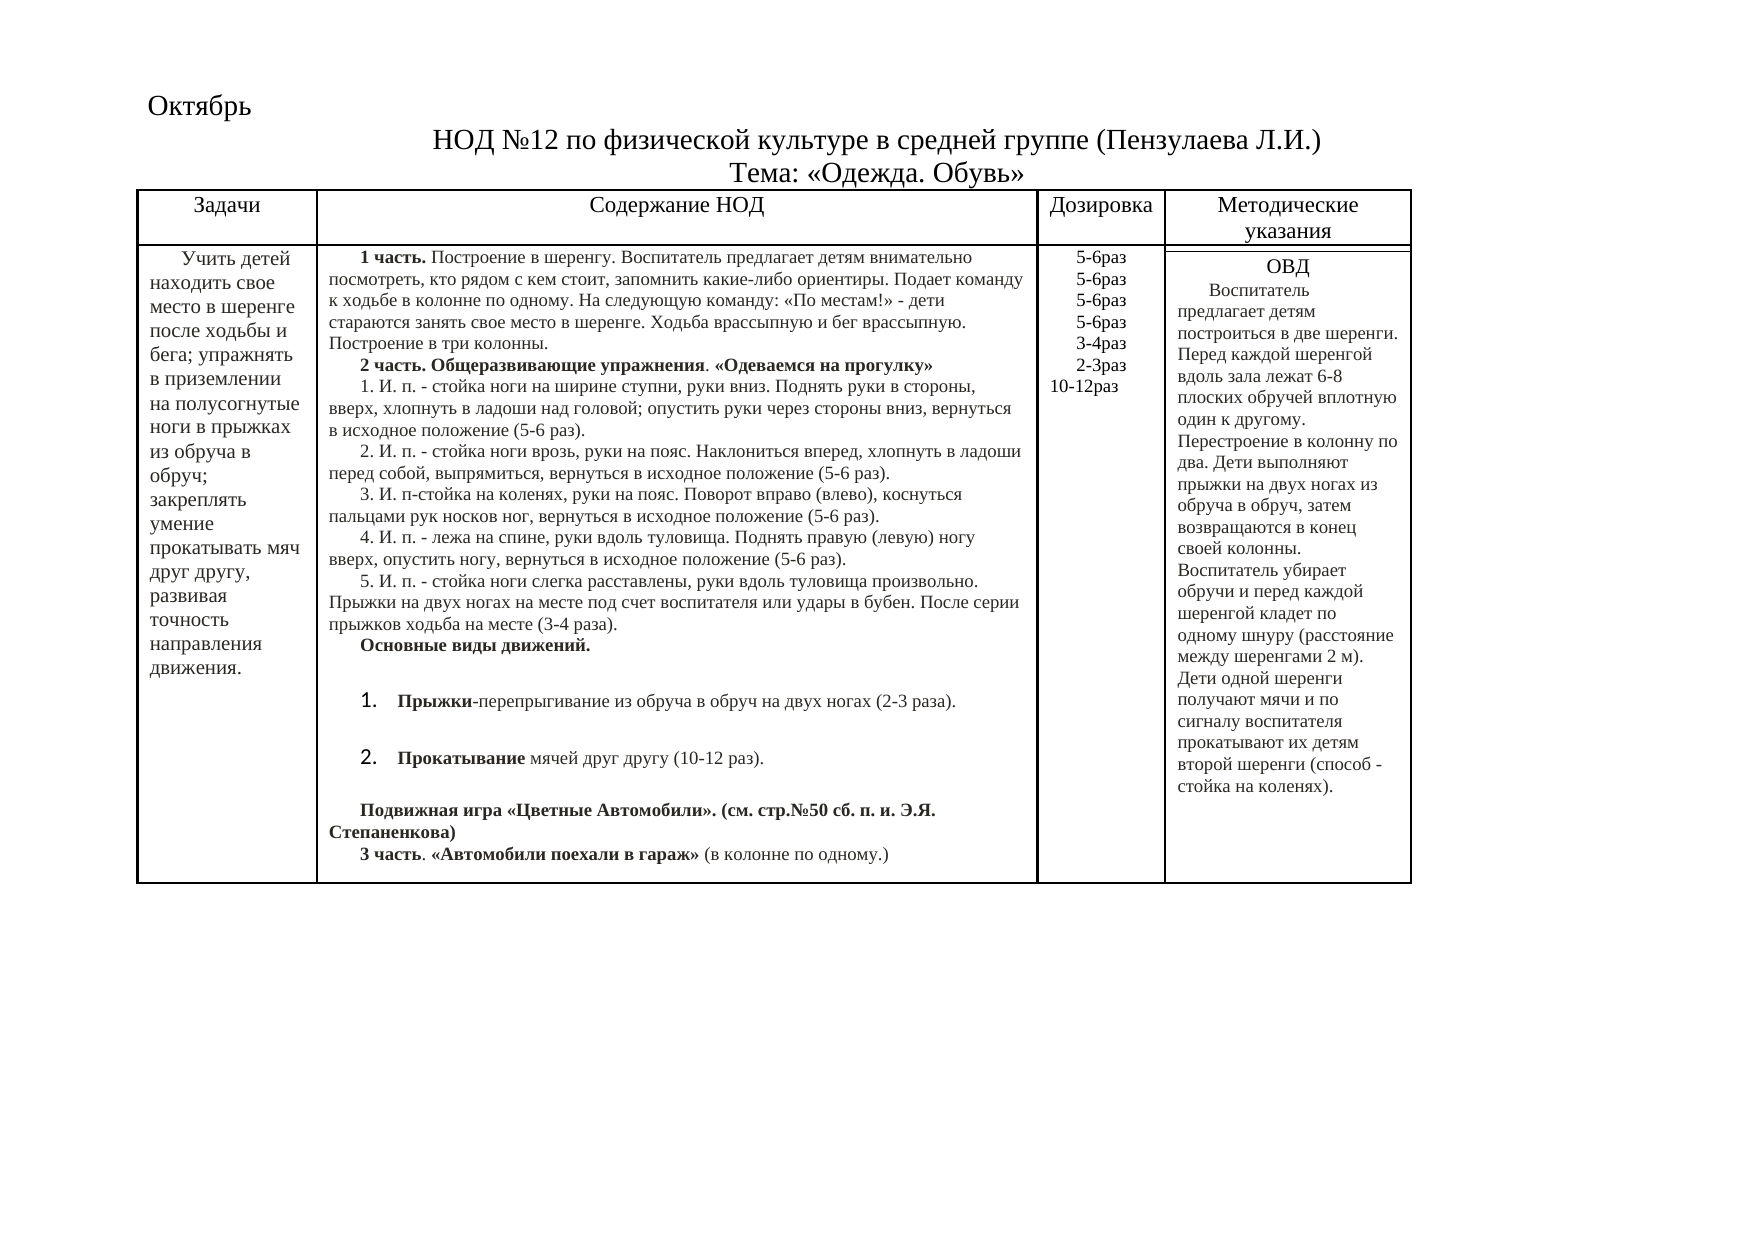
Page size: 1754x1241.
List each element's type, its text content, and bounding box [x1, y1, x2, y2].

text Тема: «Одежда. Обувь» [118, 156, 1636, 189]
text Октябрь [118, 88, 1636, 122]
text НОД №12 по физической культуре в средней группе (Пензулаева Л.И.) [118, 122, 1636, 156]
table_header Дозировка [1039, 191, 1164, 244]
table_header Содержание НОД [318, 191, 1036, 244]
table_header Задачи [139, 191, 316, 244]
table_cell ОВД Воспитатель предлагает детям построиться в две шеренги. Перед каждой шеренгой вдоль зала лежат 6-8 плоских обручей вплотную один к другому. Перестроение в колонну по два. Дети выполняют прыжки на двух ногах из обруча в обруч, затем возвращаются в конец своей колонны. Воспитатель убирает обручи и перед каждой шеренгой кладет по одному шнуру (расстояние между шеренгами 2 м). Дети одной шеренги получают мячи и по сигналу воспитателя прокатывают их детям второй шеренги (способ - стойка на коленях). [1166, 252, 1410, 882]
table_header Методические указания [1166, 191, 1410, 244]
table_cell [1166, 246, 1410, 251]
table_cell 1 часть. Построение в шеренгу. Воспитатель предлагает детям внимательно посмотреть, кто рядом с кем стоит, запомнить какие-либо ориентиры. Подает команду к ходьбе в колонне по одному. На следующую команду: «По местам!» - дети стараются занять свое место в шеренге. Ходьба врассыпную и бег врассыпную. Построение в три колонны. 2 часть. Общеразвивающие упражнения. «Одеваемся на прогулку» 1. И. п. - стойка ноги на ширине ступни, руки вниз. Поднять руки в стороны, вверх, хлопнуть в ладоши над головой; опустить руки через стороны вниз, вернуться в исходное положение (5-6 раз). 2. И. п. - стойка ноги врозь, руки на пояс. Наклониться вперед, хлопнуть в ладоши перед собой, выпрямиться, вернуться в исходное положение (5-6 раз). 3. И. п-стойка на коленях, руки на пояс. Поворот вправо (влево), коснуться пальцами рук носков ног, вернуться в исходное положение (5-6 раз). 4. И. п. - лежа на спине, руки вдоль туловища. Поднять правую (левую) ногу вверх, опустить ногу, вернуться в исходное положение (5-6 раз). 5. И. п. - стойка ноги слегка расставлены, руки вдоль туловища произвольно. Прыжки на двух ногах на месте под счет воспитателя или удары в бубен. После серии прыжков ходьба на месте (3-4 раза). Основные виды движений. Прыжки-перепрыгивание из обруча в обруч на двух ногах (2-3 раза). Прокатывание мячей друг другу (10-12 раз). Подвижная игра «Цветные Автомобили». (см. стр.№50 сб. п. и. Э.Я. Степаненкова) 3 часть. «Автомобили поехали в гараж» (в колонне по одному.) [318, 246, 1036, 882]
table_cell 5-6раз 5-6раз 5-6раз 5-6раз 3-4раз 2-3раз 10-12раз [1039, 246, 1164, 882]
